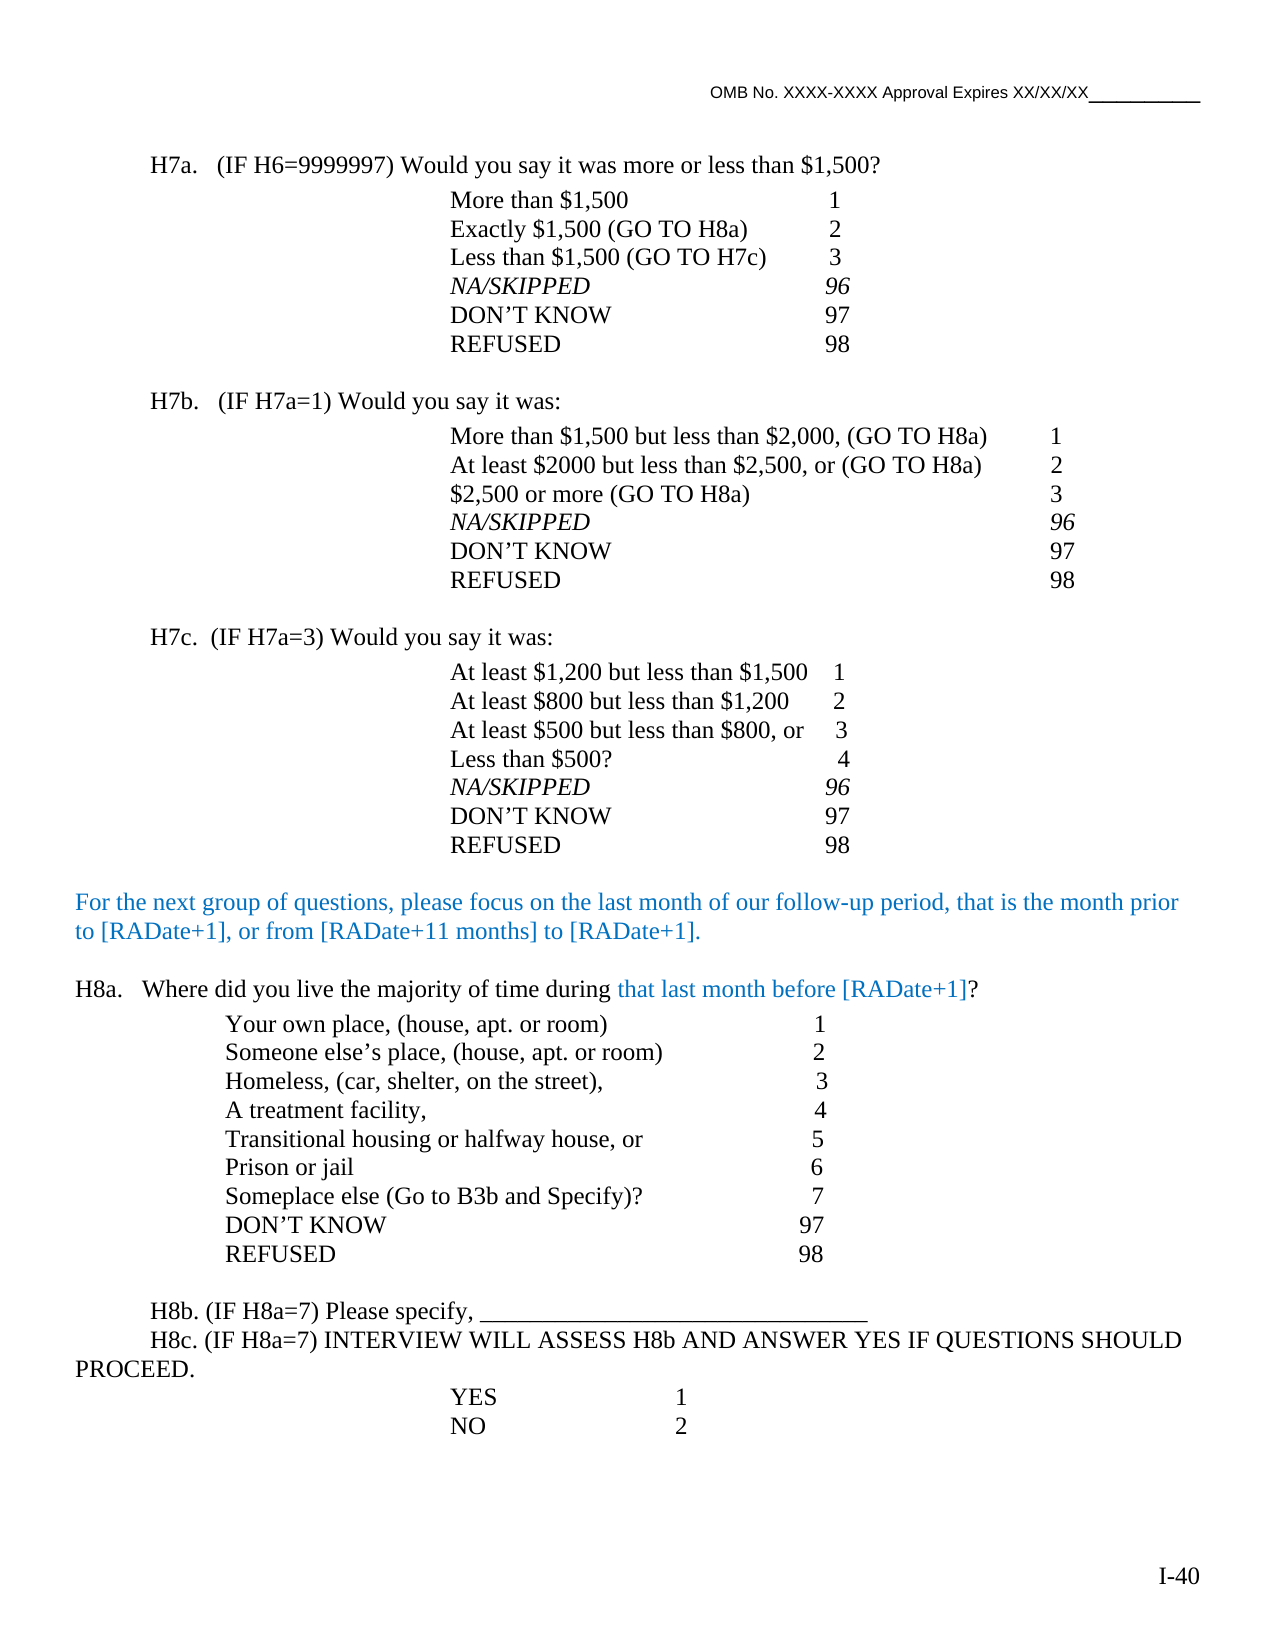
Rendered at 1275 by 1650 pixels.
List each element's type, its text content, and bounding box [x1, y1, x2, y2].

text YES 1 [432, 1382, 1200, 1411]
text $2,500 or more (GO TO H8a) 3 [75, 479, 1219, 507]
text More than $1,500 1 [75, 185, 1219, 214]
text ’T K 97 [432, 300, 1200, 329]
text NA/SKIPPED 96 [75, 271, 1200, 300]
text H7b. (IF H7a=1) Would you say it was: [75, 386, 1219, 415]
text REFUSED 98 [75, 1239, 1200, 1267]
text A treatment facility, 4 [75, 1095, 1200, 1124]
text More than $1,500 but less than $2,000, (GO TO H8a) 1 [75, 421, 1219, 450]
text Less than $500? 4 [75, 744, 1219, 772]
text Homeless, (car, shelter, on the street), 3 [75, 1066, 1200, 1095]
text H8c. (IF H8a=7) INTERVIEW WILL ASSESS H8b AND ANSWER YES IF QUESTIONS SHOULD PROCEED. [75, 1325, 1200, 1382]
text H7a. (IF H6=9999997) Would you say it was more or less than $1,500? [75, 150, 1219, 179]
text Prison or jail 6 [75, 1152, 1200, 1181]
text H8b. (IF H8a=7) Please specify, _______________________________ [75, 1296, 1200, 1325]
text NA/SKIPPED 96 [75, 507, 1200, 536]
text NO 2 [75, 1411, 1200, 1440]
text At least $2000 but less than $2,500, or (GO TO H8a) 2 [75, 450, 1219, 479]
text REFUSED 98 [75, 329, 1200, 357]
text H7c. (IF H7a=3) Would you say it was: [75, 622, 1219, 651]
text Exactly $1,500 (GO TO H8a) 2 [75, 214, 1219, 242]
text Less than $1,500 (GO TO H7c) 3 [75, 242, 1219, 271]
text Transitional housing or halfway house, or 5 [75, 1124, 1200, 1152]
text H8a. Where did you live the majority of time during that last month before [RADate+1]? [75, 974, 1200, 1002]
text Someplace else (Go to B3b and Specify)? 7 [75, 1181, 1200, 1210]
text ’T KNOW 97 [75, 1210, 1200, 1239]
text REFUSED 98 [75, 565, 1200, 594]
text Someone else’s place, (house, apt. or room) 2 [75, 1037, 1200, 1066]
text REFUSED 98 [75, 830, 1200, 859]
text ’T K 97 [432, 536, 1200, 565]
text ’T K 97 [432, 801, 1200, 830]
text At least $800 but less than $1,200 2 [75, 686, 1219, 715]
text For the next group of questions, please focus on the last month of our follow-up period, that is the month prior to [RADate+1], or from [RADate+11 months] to [RADate+1]. [75, 887, 1200, 945]
text NA/SKIPPED 96 [75, 772, 1200, 801]
text Your own place, (house, apt. or room) 1 [75, 1009, 1200, 1037]
text At least $500 but less than $800, or 3 [75, 715, 1219, 744]
text At least $1,200 but less than $1,500 1 [75, 657, 1219, 686]
